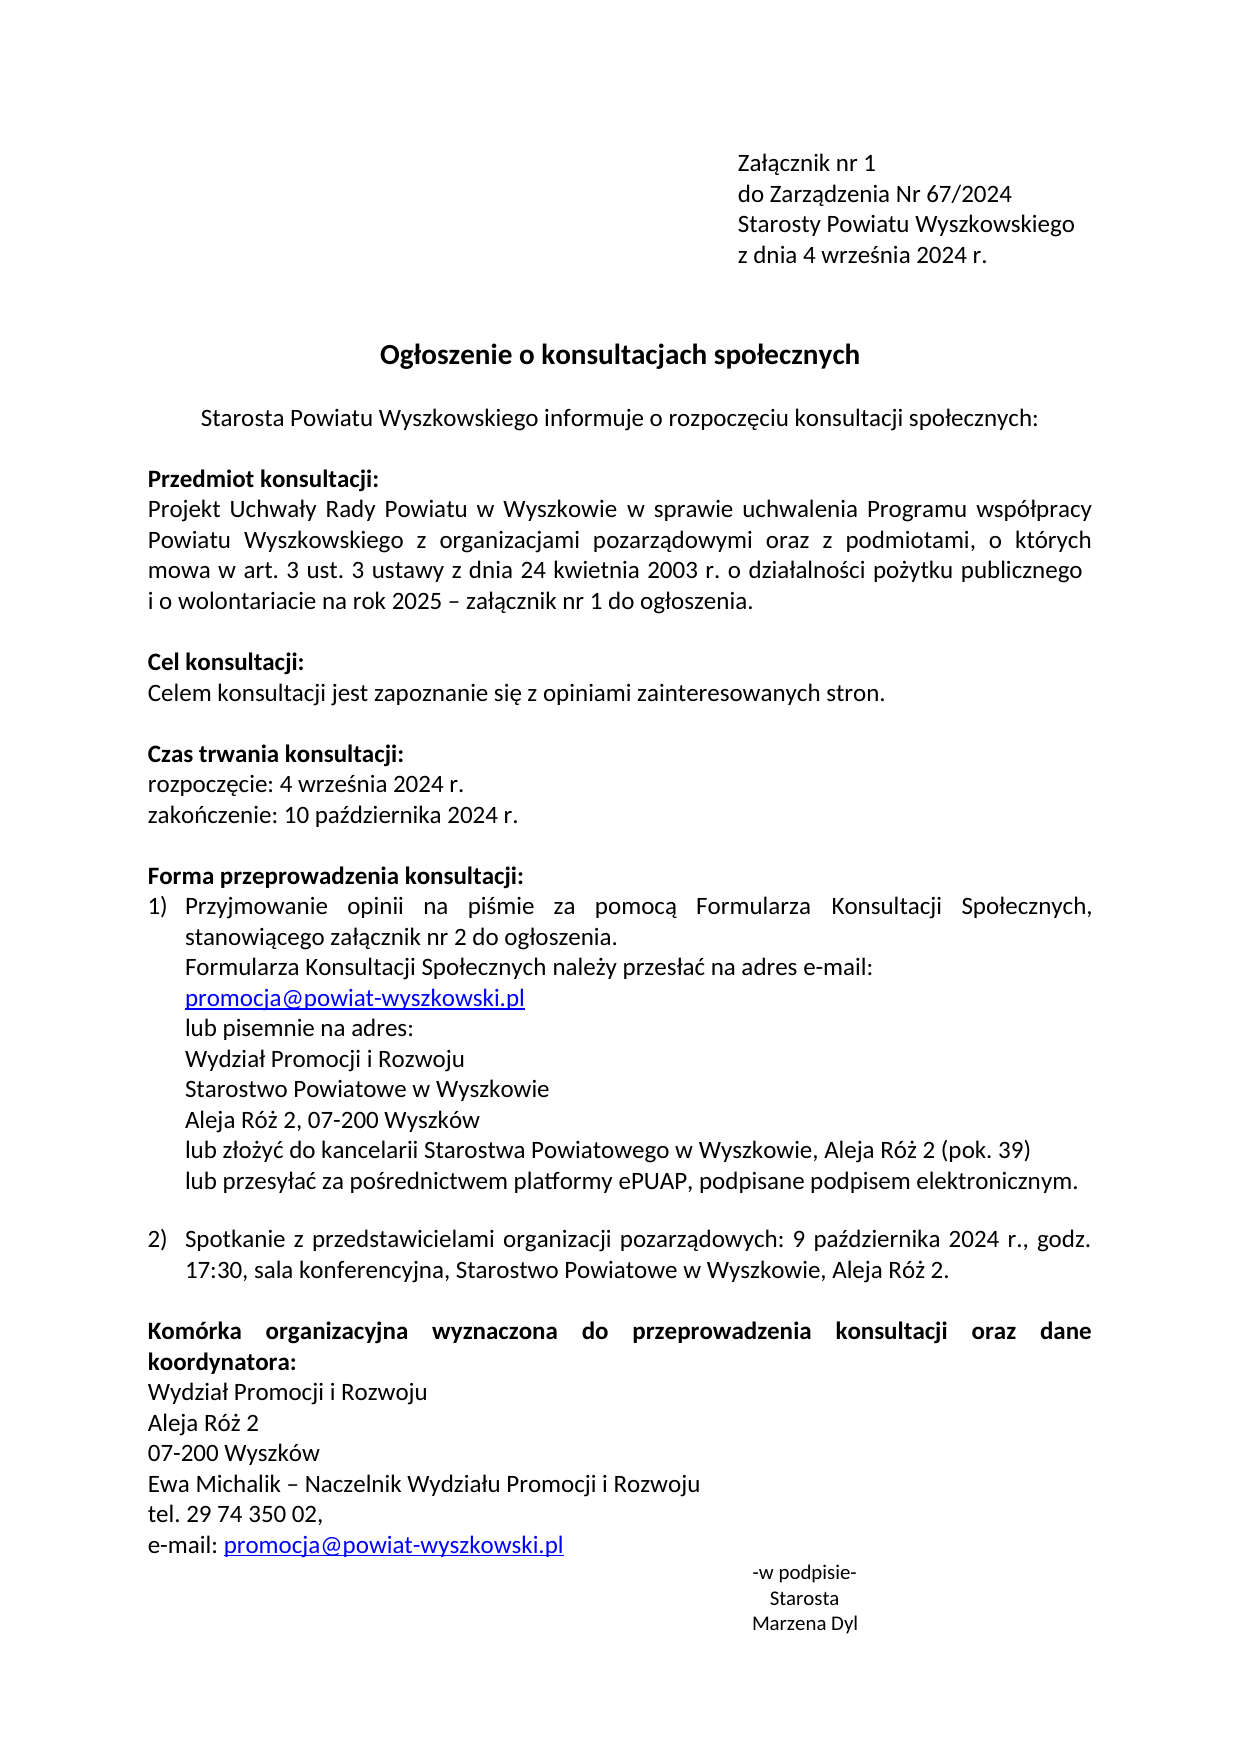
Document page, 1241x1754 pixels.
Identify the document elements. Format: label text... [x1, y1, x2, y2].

text Wydział Promocji i Rozwoju [148, 1376, 1093, 1407]
text Załącznik nr 1 [738, 148, 1093, 178]
text 07-200 Wyszków [148, 1437, 1093, 1468]
text zakończenie: 10 października 2024 r. [148, 799, 1093, 829]
list Aleja Róż 2, 07-200 Wyszków [185, 1104, 1093, 1134]
list Przyjmowanie opinii na piśmie za pomocą Formularza Konsultacji Społecznych, stanowiącego załącznik nr 2 do ogłoszenia. [147, 890, 1093, 951]
text Komórka organizacyjna wyznaczona do przeprowadzenia konsultacji oraz dane koordynatora: [148, 1315, 1093, 1376]
text Starosta Powiatu Wyszkowskiego informuje o rozpoczęciu konsultacji społecznych: [148, 402, 1093, 432]
text Aleja Róż 2 [148, 1407, 1093, 1437]
text Marzena Dyl [738, 1610, 1093, 1636]
text e-mail: promocja@powiat-wyszkowski.pl [148, 1529, 1093, 1559]
text Ogłoszenie o konsultacjach społecznych [148, 336, 1093, 371]
text Czas trwania konsultacji: [148, 738, 1093, 768]
text -w podpisie- [516, 1559, 1093, 1585]
text do Zarządzenia Nr 67/2024 [738, 178, 1093, 209]
list Wydział Promocji i Rozwoju [185, 1043, 1093, 1073]
text Forma przeprowadzenia konsultacji: [148, 860, 1093, 890]
list Starostwo Powiatowe w Wyszkowie [185, 1073, 1093, 1104]
text Starosty Powiatu Wyszkowskiego [738, 209, 1093, 239]
text rozpoczęcie: 4 września 2024 r. [148, 768, 1093, 799]
text Projekt Uchwały Rady Powiatu w Wyszkowie w sprawie uchwalenia Programu współpracy Powiatu Wyszkowskiego z organizacjami pozarządowymi oraz z podmiotami, o których mowa w art. 3 ust. 3 ustawy z dnia 24 kwietnia 2003 r. o działalności pożytku publicznego i o wolontariacie na rok 2025 – załącznik nr 1 do ogłoszenia. [148, 493, 1093, 616]
text z dnia 4 września 2024 r. [738, 239, 1093, 270]
list lub złożyć do kancelarii Starostwa Powiatowego w Wyszkowie, Aleja Róż 2 (pok. 39) [185, 1134, 1093, 1165]
list promocja@powiat-wyszkowski.pl [185, 982, 1093, 1012]
text Celem konsultacji jest zapoznanie się z opiniami zainteresowanych stron. [148, 677, 1093, 707]
list lub przesyłać za pośrednictwem platformy ePUAP, podpisane podpisem elektronicznym. [185, 1165, 1093, 1196]
list lub pisemnie na adres: [185, 1012, 1093, 1043]
text Formularza Konsultacji Społecznych należy przesłać na adres e-mail: [185, 951, 1093, 982]
text Cel konsultacji: [148, 646, 1093, 677]
list Spotkanie z przedstawicielami organizacji pozarządowych: 9 października 2024 r., godz. 17:30, sala konferencyjna, Starostwo Powiatowe w Wyszkowie, Aleja Róż 2. [147, 1223, 1093, 1284]
text Ewa Michalik – Naczelnik Wydziału Promocji i Rozwoju [148, 1468, 1093, 1498]
text tel. 29 74 350 02, [148, 1498, 1093, 1529]
text Starosta [516, 1585, 1093, 1610]
text Przedmiot konsultacji: [148, 463, 1093, 493]
